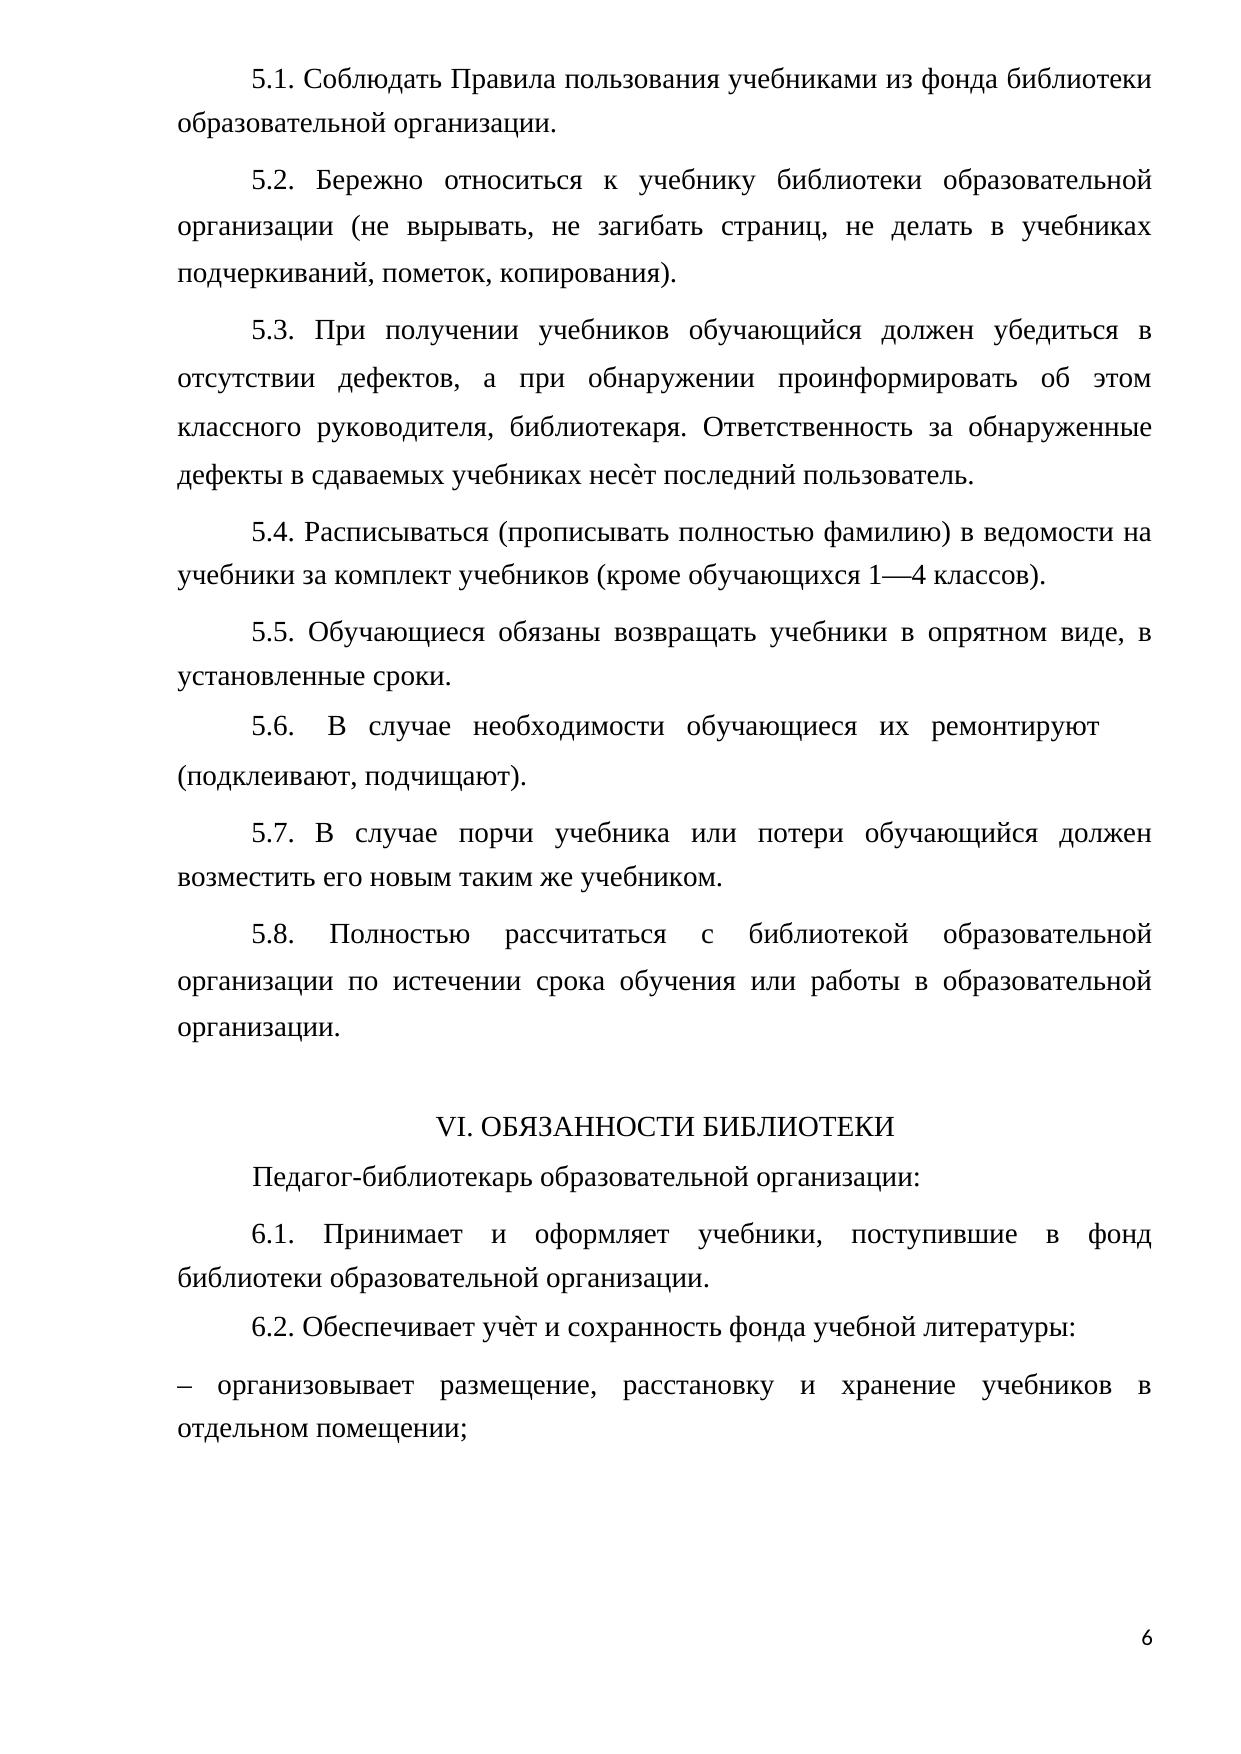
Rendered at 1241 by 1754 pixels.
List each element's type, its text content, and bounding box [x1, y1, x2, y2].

text VI. ОБЯЗАННОСТИ БИБЛИОТЕКИ [435, 1110, 1153, 1143]
list Расписываться (прописывать полностью фамилию) в ведомости на учебники за комплект учебников (кроме обучающихся 1—4 классов). [177, 514, 1153, 591]
list При получении учебников обучающийся должен убедиться в отсутствии дефектов, а при обнаружении проинформировать об этом классного руководителя, библиотекаря. Ответственность за обнаруженные дефекты в сдаваемых учебниках несѐт последний пользователь. [177, 312, 1153, 490]
list Принимает и оформляет учебники, поступившие в фонд библиотеки образовательной организации. [177, 1216, 1153, 1293]
list Полностью рассчитаться с библиотекой образовательной организации по истечении срока обучения или работы в образовательной организации. [177, 916, 1153, 1043]
list Бережно относиться к учебнику библиотеки образовательной организации (не вырывать, не загибать страниц, не делать в учебниках подчеркиваний, пометок, копирования). [177, 162, 1153, 289]
text (подклеивают, подчищают). [177, 758, 1153, 792]
list Обучающиеся обязаны возвращать учебники в опрятном виде, в установленные сроки. [177, 614, 1153, 692]
list В случае необходимости обучающиеся их ремонтируют [251, 708, 1153, 742]
text – организовывает размещение, расстановку и хранение учебников в отдельном помещении; [177, 1367, 1153, 1444]
list В случае порчи учебника или потери обучающийся должен возместить его новым таким же учебником. [177, 816, 1153, 892]
list Обеспечивает учѐт и сохранность фонда учебной литературы: [251, 1310, 1153, 1343]
list Соблюдать Правила пользования учебниками из фонда библиотеки образовательной организации. [177, 61, 1153, 138]
text Педагог-библиотекарь образовательной организации: [252, 1160, 1153, 1193]
